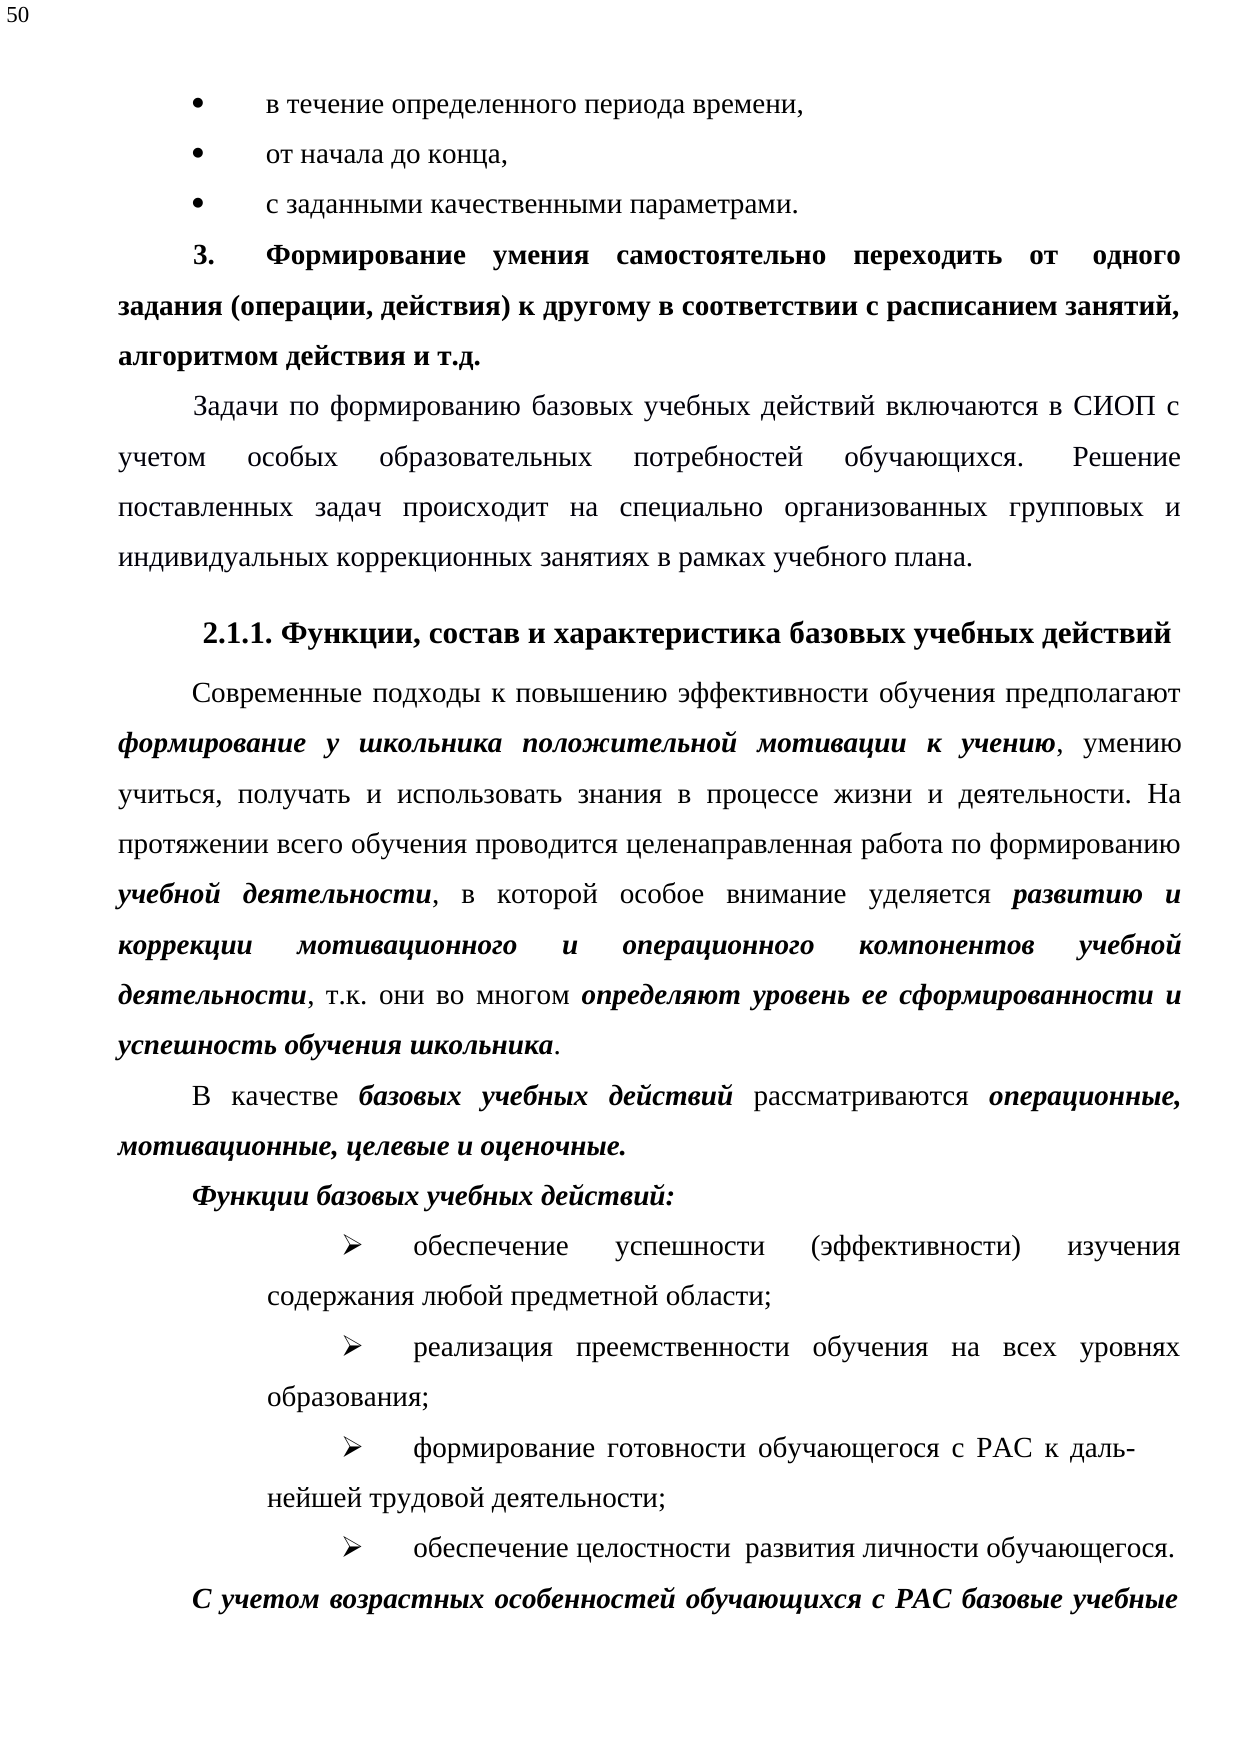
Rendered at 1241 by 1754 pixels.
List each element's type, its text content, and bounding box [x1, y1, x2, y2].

list формирование готовности обучающегося с РАС к даль- нейшей трудовой деятельности; [267, 1430, 1181, 1514]
text Задачи по формированию базовых учебных действий включаются в СИОП с учетом особых образовательных потребностей обучающихся. Решение поставленных задач происходит на специально организованных групповых и индивидуальных коррекционных занятиях в рамках учебного плана. [118, 388, 1181, 573]
list обеспечение целостности развития личности обучающегося. [341, 1531, 1192, 1564]
subtitle Формирование умения самостоятельно переходить от одного задания (операции, действия) к другому в соответствии с расписанием занятий, алгоритмом действия и т.д. [118, 237, 1181, 372]
list от начала до конца, [193, 136, 1192, 170]
list реализация преемственности обучения на всех уровнях образования; [267, 1329, 1181, 1413]
subtitle Функции базовых учебных действий: [192, 1179, 1192, 1212]
text Современные подходы к повышению эффективности обучения предполагают формирование у школьника положительной мотивации к учению, умению учиться, получать и использовать знания в процессе жизни и деятельности. На протяжении всего обучения проводится целенаправленная работа по формированию учебной деятельности, в которой особое внимание уделяется развитию и коррекции мотивационного и операционного компонентов учебной деятельности, т.к. они во многом определяют уровень ее сформированности и успешность обучения школьника. [118, 675, 1182, 1061]
list с заданными качественными параметрами. [193, 187, 1192, 220]
text В качестве базовых учебных действий рассматриваются операционные, мотивационные, целевые и оценочные. [118, 1078, 1182, 1162]
subtitle С учетом возрастных особенностей обучающихся с РАС базовые учебные [192, 1581, 1192, 1615]
list обеспечение успешности (эффективности) изучения содержания любой предметной области; [267, 1228, 1181, 1312]
list в течение определенного периода времени, [193, 86, 1192, 119]
subtitle Функции, состав и характеристика базовых учебных действий [202, 615, 1192, 651]
